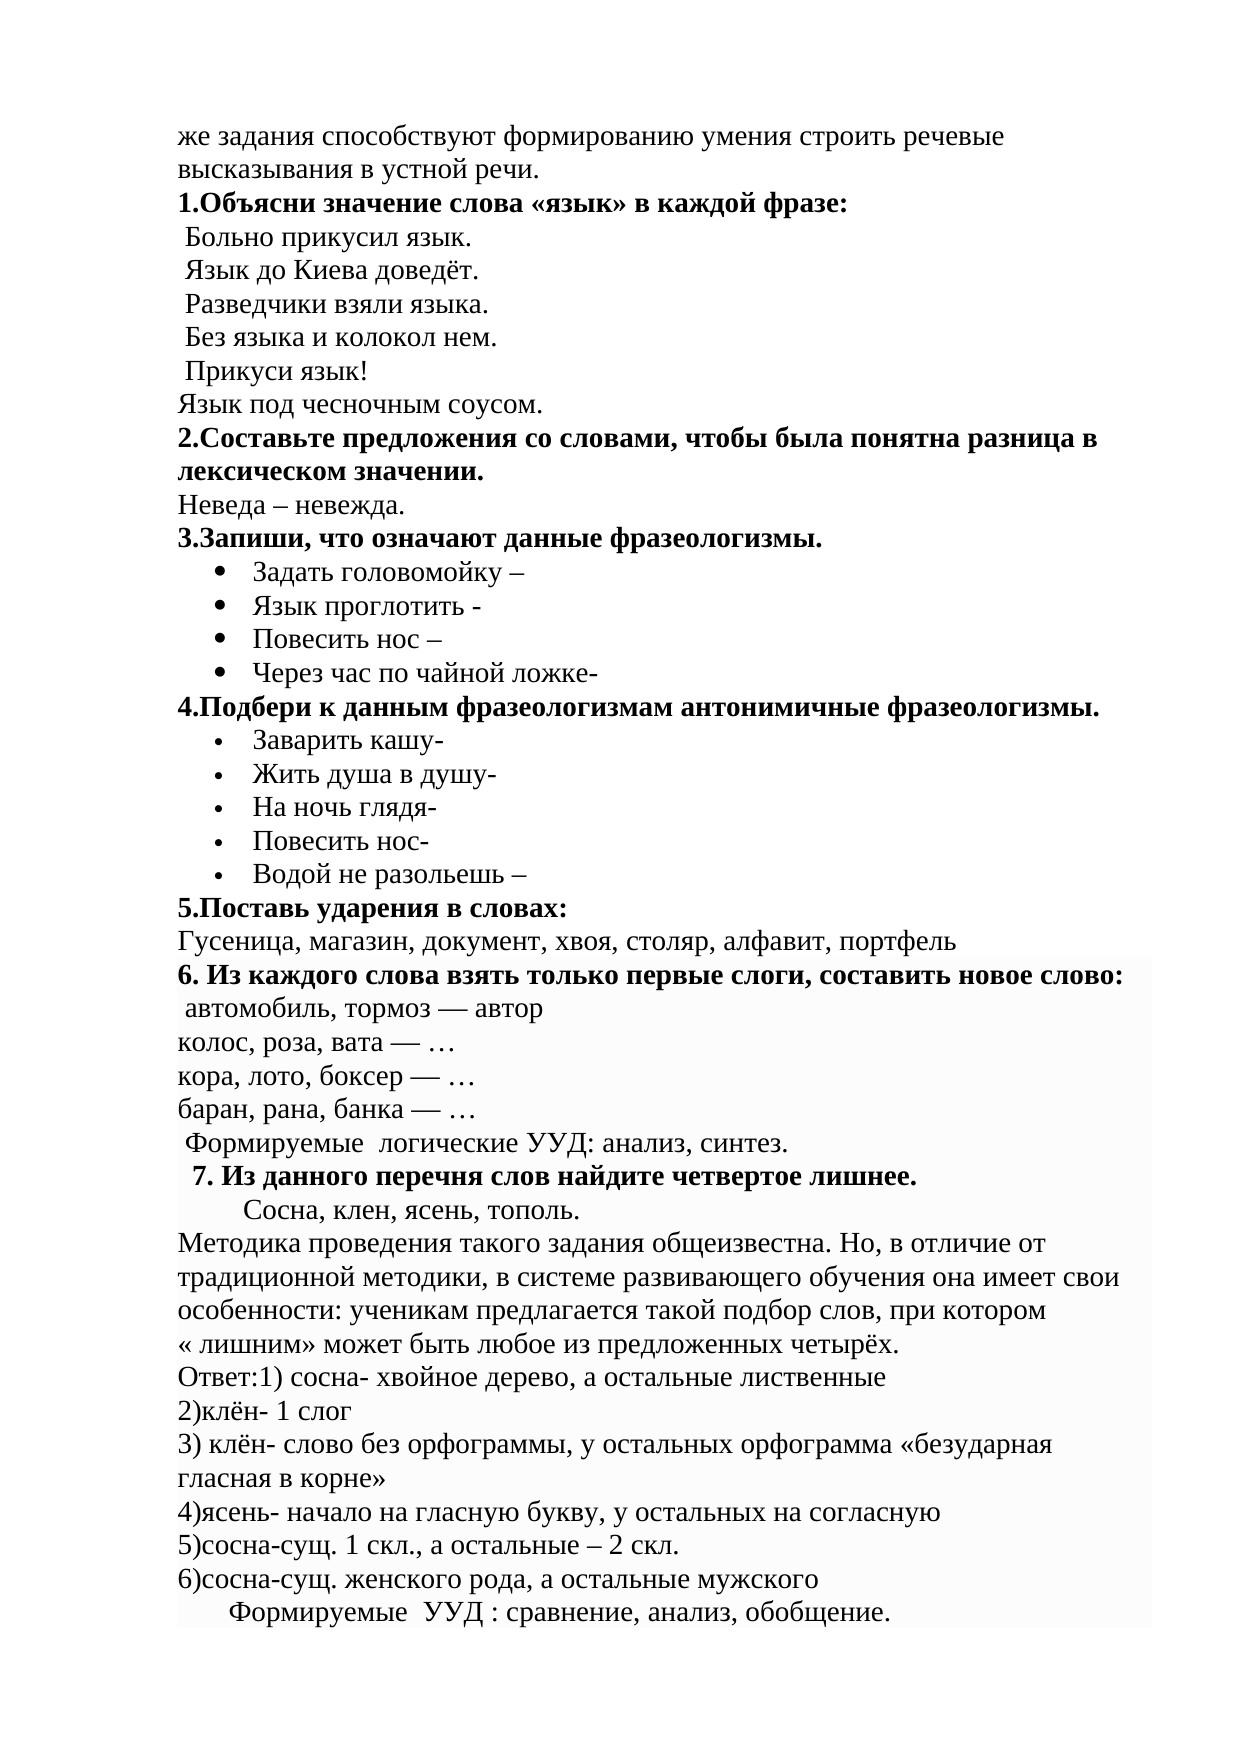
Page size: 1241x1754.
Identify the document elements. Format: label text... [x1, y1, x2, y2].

text 7. Из данного перечня слов найдите четвертое лишнее. [177, 1158, 1152, 1192]
text 4.Подбери к данным фразеологизмам антонимичные фразеологизмы. [177, 689, 1152, 722]
text 3) клён- слово без орфограммы, у остальных орфограмма «безударная гласная в корне» [177, 1427, 1152, 1494]
list Язык проглотить - [215, 588, 1152, 621]
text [177, 118, 1152, 185]
text Язык под чесночным соусом. [177, 386, 1152, 420]
list Повесить нос – [215, 621, 1152, 655]
text автомобиль, тормоз — автор [177, 991, 1152, 1024]
text 6)сосна-сущ. женского рода, а остальные мужского [177, 1561, 1152, 1594]
list Жить душа в душу- [215, 756, 1152, 789]
list Задать головомойку – [215, 554, 1152, 588]
text 5.Поставь ударения в словах: [177, 890, 1152, 923]
text кора, лото, боксер — … [177, 1058, 1152, 1091]
text Гусеница, магазин, документ, хвоя, столяр, алфавит, портфель [177, 923, 1152, 957]
text 3.Запиши, что означают данные фразеологизмы. [177, 521, 1152, 554]
text 5)сосна-сущ. 1 скл., а остальные – 2 скл. [177, 1527, 1152, 1561]
text 1.Объясни значение слова «язык» в каждой фразе: [177, 185, 1152, 219]
text колос, роза, вата — … [177, 1024, 1152, 1058]
list Через час по чайной ложке- [215, 655, 1152, 689]
text Методика проведения такого задания общеизвестна. Но, в отличие от традиционной методики, в системе развивающего обучения она имеет свои особенности: ученикам предлагается такой подбор слов, при котором [177, 1225, 1152, 1326]
text Больно прикусил язык. [177, 219, 1152, 252]
text Формируемые УУД : сравнение, анализ, обобщение. [177, 1594, 1152, 1628]
list На ночь глядя- [215, 789, 1152, 823]
text 6. Из каждого слова взять только первые слоги, составить новое слово: [177, 957, 1152, 991]
text Разведчики взяли языка. [177, 286, 1152, 319]
text Язык до Киева доведёт. [177, 252, 1152, 286]
text Ответ:1) сосна- хвойное дерево, а остальные лиственные [177, 1359, 1152, 1393]
text Неведа – невежда. [177, 487, 1152, 521]
text « лишним» может быть любое из предложенных четырёх. [177, 1326, 1152, 1359]
text Сосна, клен, ясень, тополь. [177, 1192, 1152, 1225]
text 4)ясень- начало на гласную букву, у остальных на согласную [177, 1494, 1152, 1527]
text Формируемые логические УУД: анализ, синтез. [177, 1125, 1152, 1158]
list Водой не разольешь – [215, 856, 1152, 890]
list Заварить кашу- [215, 722, 1152, 756]
text баран, рана, банка — … [177, 1091, 1152, 1125]
text 2)клён- 1 слог [177, 1393, 1152, 1427]
list Повесить нос- [215, 823, 1152, 856]
text 2.Составьте предложения со словами, чтобы была понятна разница в лексическом значении. [177, 420, 1152, 487]
text Без языка и колокол нем. [177, 319, 1152, 353]
text Прикуси язык! [177, 353, 1152, 386]
